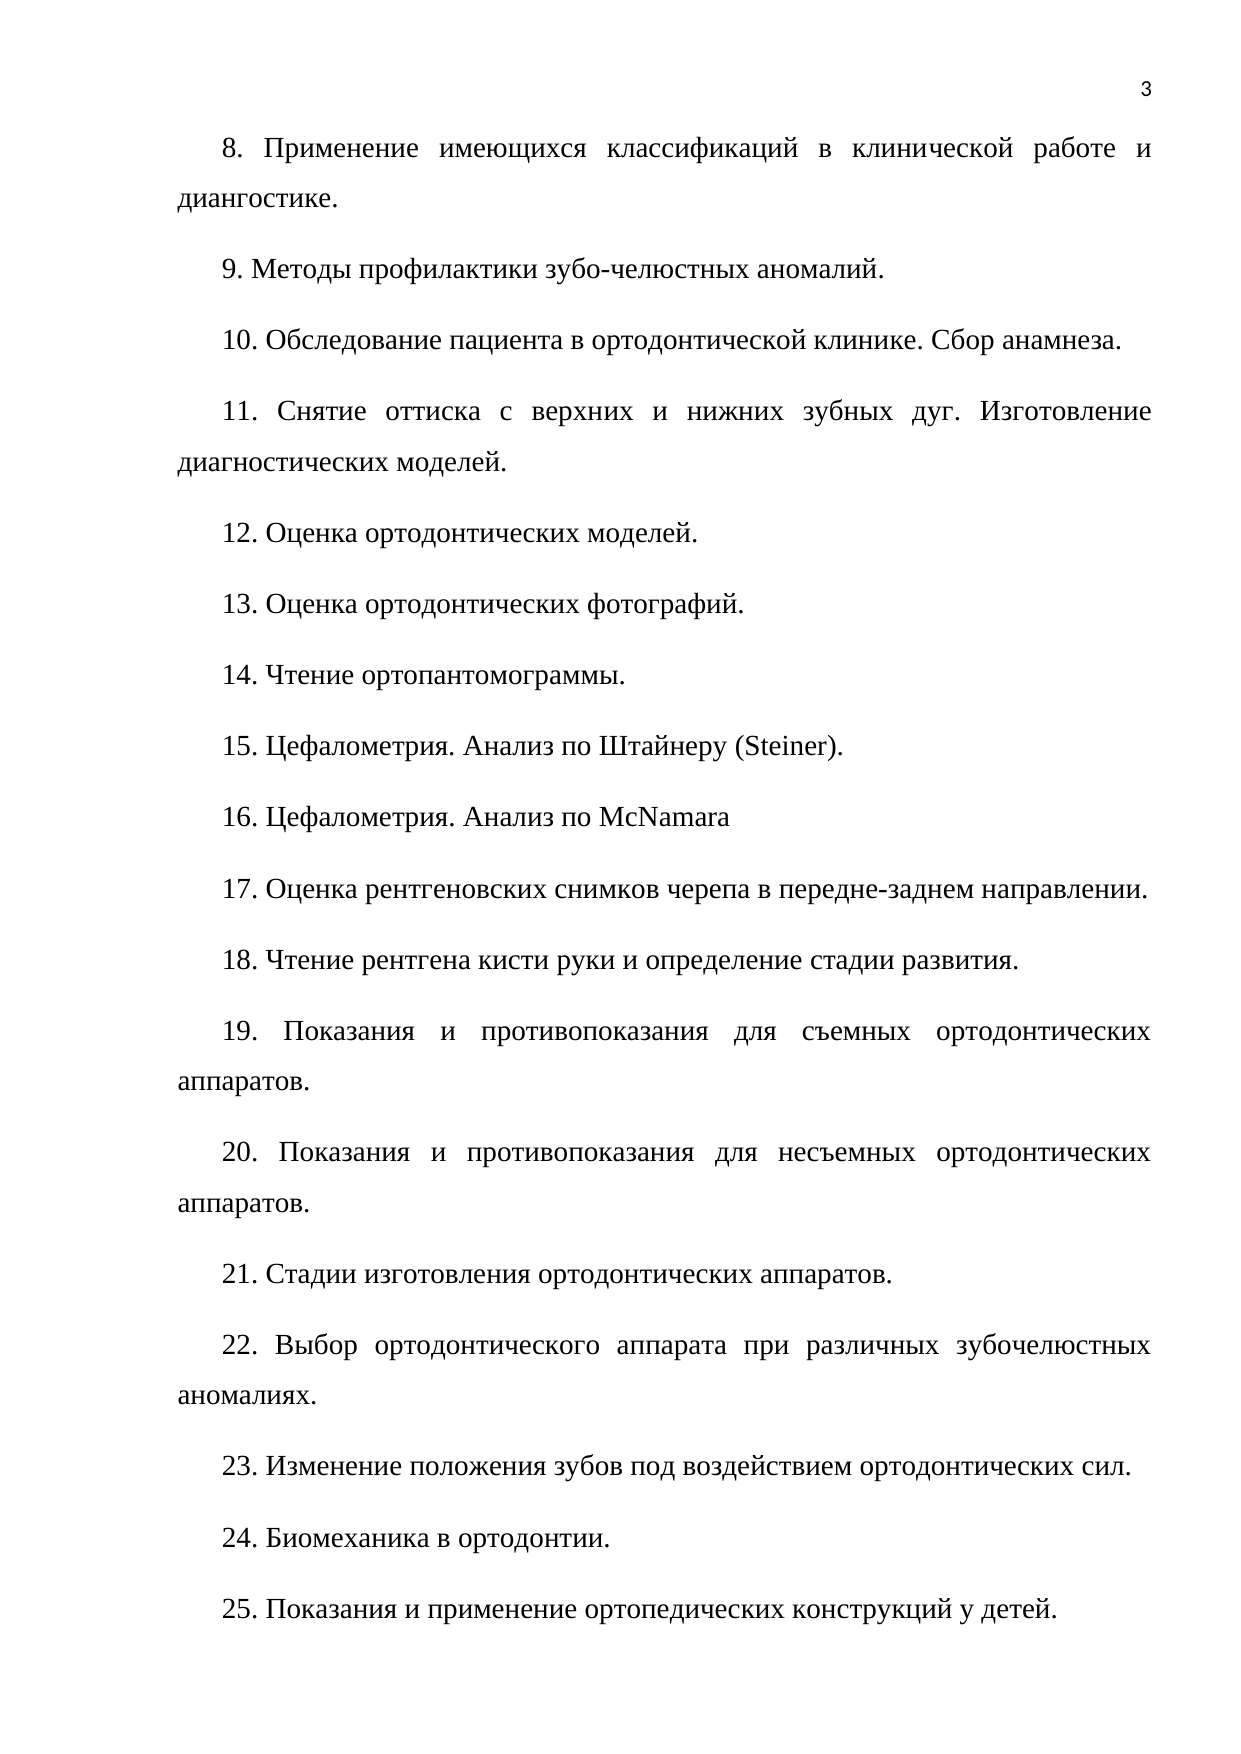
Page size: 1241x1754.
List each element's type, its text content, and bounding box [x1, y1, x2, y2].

text 12. Оценка ортодонтических моделей. [177, 515, 1152, 548]
text 9. Методы профилактики зубо-челюстных аномалий. [177, 251, 1152, 285]
text 21. Стадии изготовления ортодонтических аппаратов. [177, 1256, 1152, 1289]
text 14. Чтение ортопантомограммы. [177, 657, 1152, 691]
text 8. Применение имеющихся классификаций в клинической работе и диангостике. [177, 130, 1152, 214]
text 11. Снятие оттиска с верхних и нижних зубных дуг. Изготовление диагностических моделей. [177, 393, 1152, 477]
text 22. Выбор ортодонтического аппарата при различных зубочелюстных аномалиях. [177, 1327, 1152, 1411]
text 25. Показания и применение ортопедических конструкций у детей. [177, 1591, 1152, 1624]
text 23. Изменение положения зубов под воздействием ортодонтических сил. [177, 1448, 1152, 1482]
text 18. Чтение рентгена кисти руки и определение стадии развития. [177, 942, 1152, 975]
text 13. Оценка ортодонтических фотографий. [177, 586, 1152, 620]
text 17. Оценка рентгеновских снимков черепа в передне-заднем направлении. [177, 871, 1152, 904]
text 10. Обследование пациента в ортодонтической клинике. Сбор анамнеза. [177, 322, 1152, 356]
text 20. Показания и противопоказания для несъемных ортодонтических аппаратов. [177, 1134, 1152, 1218]
text 19. Показания и противопоказания для съемных ортодонтических аппаратов. [177, 1013, 1152, 1097]
text 16. Цефалометрия. Анализ по McNamara [177, 799, 1152, 833]
text 15. Цефалометрия. Анализ по Штайнеру (Steiner). [177, 728, 1152, 762]
text 24. Биомеханика в ортодонтии. [177, 1520, 1152, 1553]
